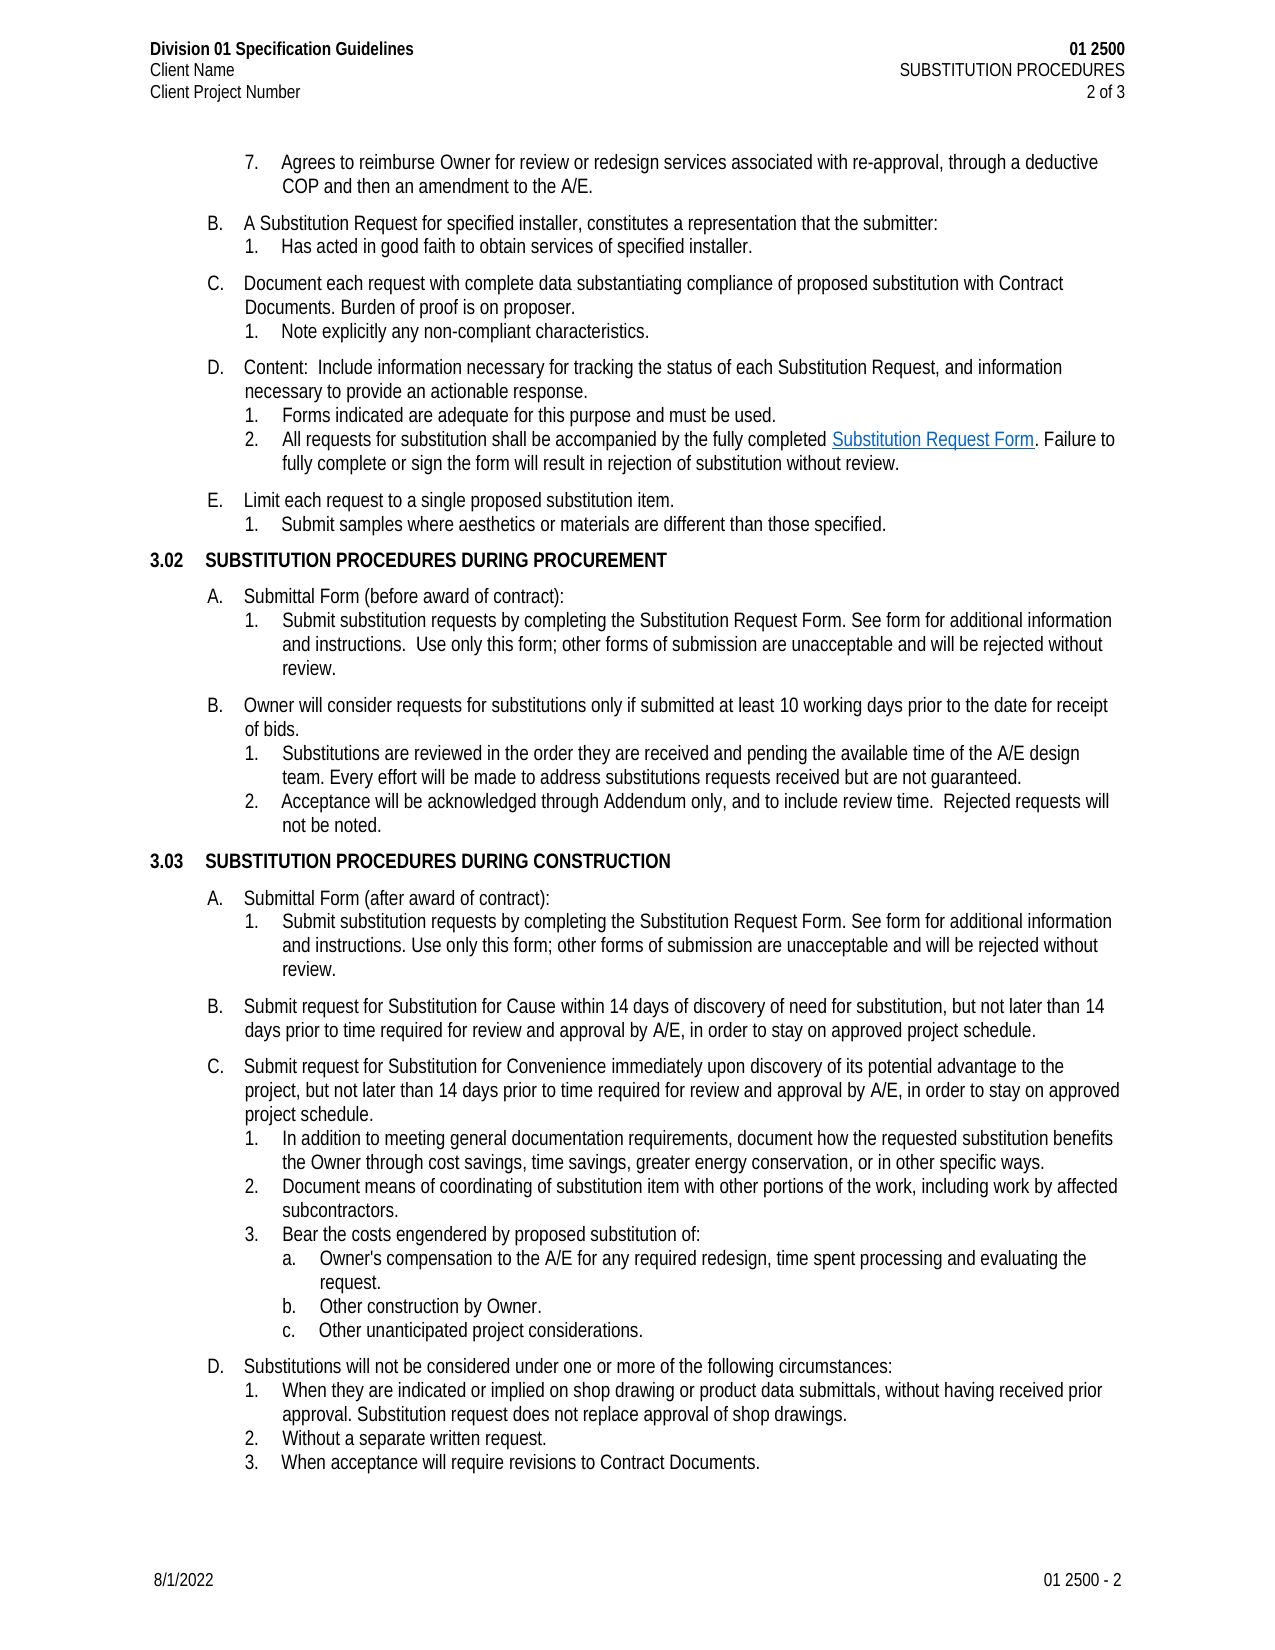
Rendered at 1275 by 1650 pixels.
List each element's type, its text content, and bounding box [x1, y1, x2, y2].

text c. Other unanticipated project considerations. [282, 1318, 1125, 1342]
text 1. Forms indicated are adequate for this purpose and must be used. [244, 403, 1125, 427]
text 3. When acceptance will require revisions to Contract Documents. [244, 1450, 1125, 1474]
text D. Substitutions will not be considered under one or more of the following circumstances: [207, 1354, 1125, 1378]
text 1. Substitutions are reviewed in the order they are received and pending the available time of the A/E design team. Every effort will be made to address substitutions requests received but are not guaranteed. [244, 741, 1125, 788]
text C. Submit request for Substitution for Convenience immediately upon discovery of its potential advantage to the project, but not later than 14 days prior to time required for review and approval by A/E, in order to stay on approved project schedule. [207, 1054, 1125, 1126]
text a. Owner's compensation to the A/E for any required redesign, time spent processing and evaluating the request. [282, 1246, 1125, 1294]
text 1. Submit samples where aesthetics or materials are different than those specified. [244, 511, 1125, 535]
text 1. In addition to meeting general documentation requirements, document how the requested substitution benefits the Owner through cost savings, time savings, greater energy conservation, or in other specific ways. [244, 1126, 1125, 1174]
text 1. Submit substitution requests by completing the Substitution Request Form. See form for additional information and instructions. Use only this form; other forms of submission are unacceptable and will be rejected without review. [244, 909, 1125, 981]
text 3.02 SUBSTITUTION PROCEDURES DURING PROCUREMENT [150, 548, 1125, 572]
text b. Other construction by Owner. [282, 1294, 1125, 1318]
text B. A Substitution Request for specified installer, constitutes a representation that the submitter: [207, 210, 1125, 234]
text C. Document each request with complete data substantiating compliance of proposed substitution with Contract Documents. Burden of proof is on proposer. [207, 271, 1125, 319]
text 2. Acceptance will be acknowledged through Addendum only, and to include review time. Rejected requests will not be noted. [244, 788, 1125, 836]
text B. Submit request for Substitution for Cause within 14 days of discovery of need for substitution, but not later than 14 days prior to time required for review and approval by A/E, in order to stay on approved project schedule. [207, 994, 1125, 1042]
text 1. When they are indicated or implied on shop drawing or product data submittals, without having received prior approval. Substitution request does not replace approval of shop drawings. [244, 1378, 1125, 1426]
text 1. Submit substitution requests by completing the Substitution Request Form. See form for additional information and instructions. Use only this form; other forms of submission are unacceptable and will be rejected without review. [244, 608, 1125, 680]
text B. Owner will consider requests for substitutions only if submitted at least 10 working days prior to the date for receipt of bids. [207, 693, 1125, 741]
text 2. Document means of coordinating of substitution item with other portions of the work, including work by affected subcontractors. [244, 1174, 1125, 1222]
text E. Limit each request to a single proposed substitution item. [207, 487, 1125, 511]
text A. Submittal Form (before award of contract): [207, 584, 1125, 608]
text 2. All requests for substitution shall be accompanied by the fully completed Substitution Request Form. Failure to fully complete or sign the form will result in rejection of substitution without review. [244, 427, 1125, 475]
text A. Submittal Form (after award of contract): [207, 885, 1125, 909]
text 3. Bear the costs engendered by proposed substitution of: [244, 1222, 1125, 1246]
text 7. Agrees to reimburse Owner for review or redesign services associated with re-approval, through a deductive COP and then an amendment to the A/E. [244, 150, 1125, 198]
text 3.03 SUBSTITUTION PROCEDURES DURING CONSTRUCTION [150, 849, 1125, 873]
text D. Content: Include information necessary for tracking the status of each Substitution Request, and information necessary to provide an actionable response. [207, 355, 1125, 403]
text 1. Has acted in good faith to obtain services of specified installer. [244, 234, 1125, 258]
text 2. Without a separate written request. [244, 1426, 1125, 1450]
text 1. Note explicitly any non-compliant characteristics. [244, 319, 1125, 343]
